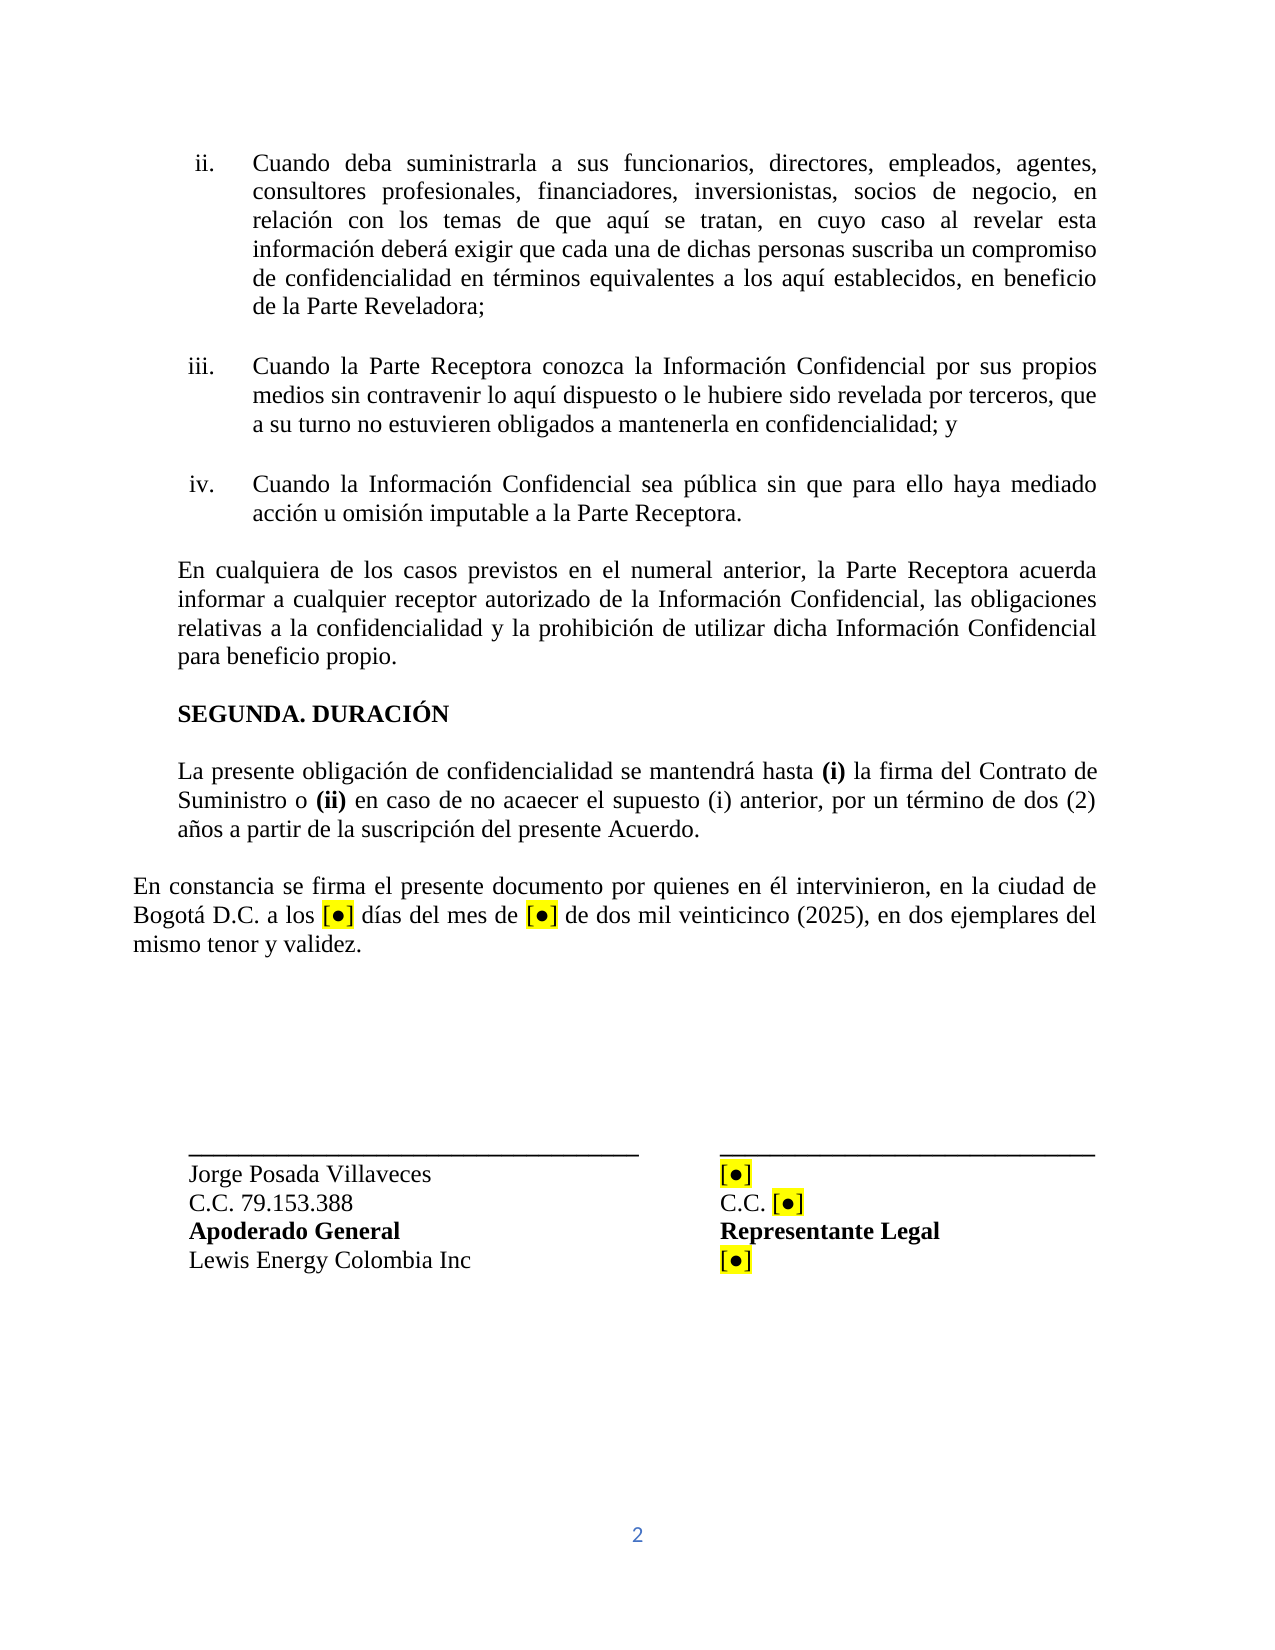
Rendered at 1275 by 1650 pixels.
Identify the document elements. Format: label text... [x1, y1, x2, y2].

subtitle Cuando deba suministrarla a sus funcionarios, directores, empleados, agentes, consultores profesionales, financiadores, inversionistas, socios de negocio, en relación con los temas de que aquí se tratan, en cuyo caso al revelar esta información deberá exigir que cada una de dichas personas suscriba un compromiso de confidencialidad en términos equivalentes a los aquí establecidos, en beneficio de la Parte Reveladora; [215, 148, 1098, 320]
subtitle Cuando la Parte Receptora conozca la Información Confidencial por sus propios medios sin contravenir lo aquí dispuesto o le hubiere sido revelada por terceros, que a su turno no estuvieren obligados a mantenerla en confidencialidad; y [215, 351, 1098, 438]
text La presente obligación de confidencialidad se mantendrá hasta (i) la firma del Contrato de Suministro o (ii) en caso de no acaecer el supuesto (i) anterior, por un término de dos (2) años a partir de la suscripción del presente Acuerdo. [177, 756, 1098, 843]
text En constancia se firma el presente documento por quienes en él intervinieron, en la ciudad de Bogotá D.C. a los [●] días del mes de [●] de dos mil veinticinco (2025), en dos ejemplares del mismo tenor y validez. [133, 871, 1098, 958]
table_header ______________________________ [●] C.C. [●] Representante Legal [●] [709, 986, 1240, 1303]
text En cualquiera de los casos previstos en el numeral anterior, la Parte Receptora acuerda informar a cualquier receptor autorizado de la Información Confidencial, las obligaciones relativas a la confidencialidad y la prohibición de utilizar dicha Información Confidencial para beneficio propio. [177, 555, 1098, 670]
subtitle Cuando la Información Confidencial sea pública sin que para ello haya mediado acción u omisión imputable a la Parte Receptora. [215, 469, 1098, 526]
text SEGUNDA. DURACIÓN [177, 699, 1098, 728]
table_header ____________________________________ Jorge Posada Villaveces C.C. 79.153.388 Apoderado General Lewis Energy Colombia Inc [177, 986, 709, 1303]
